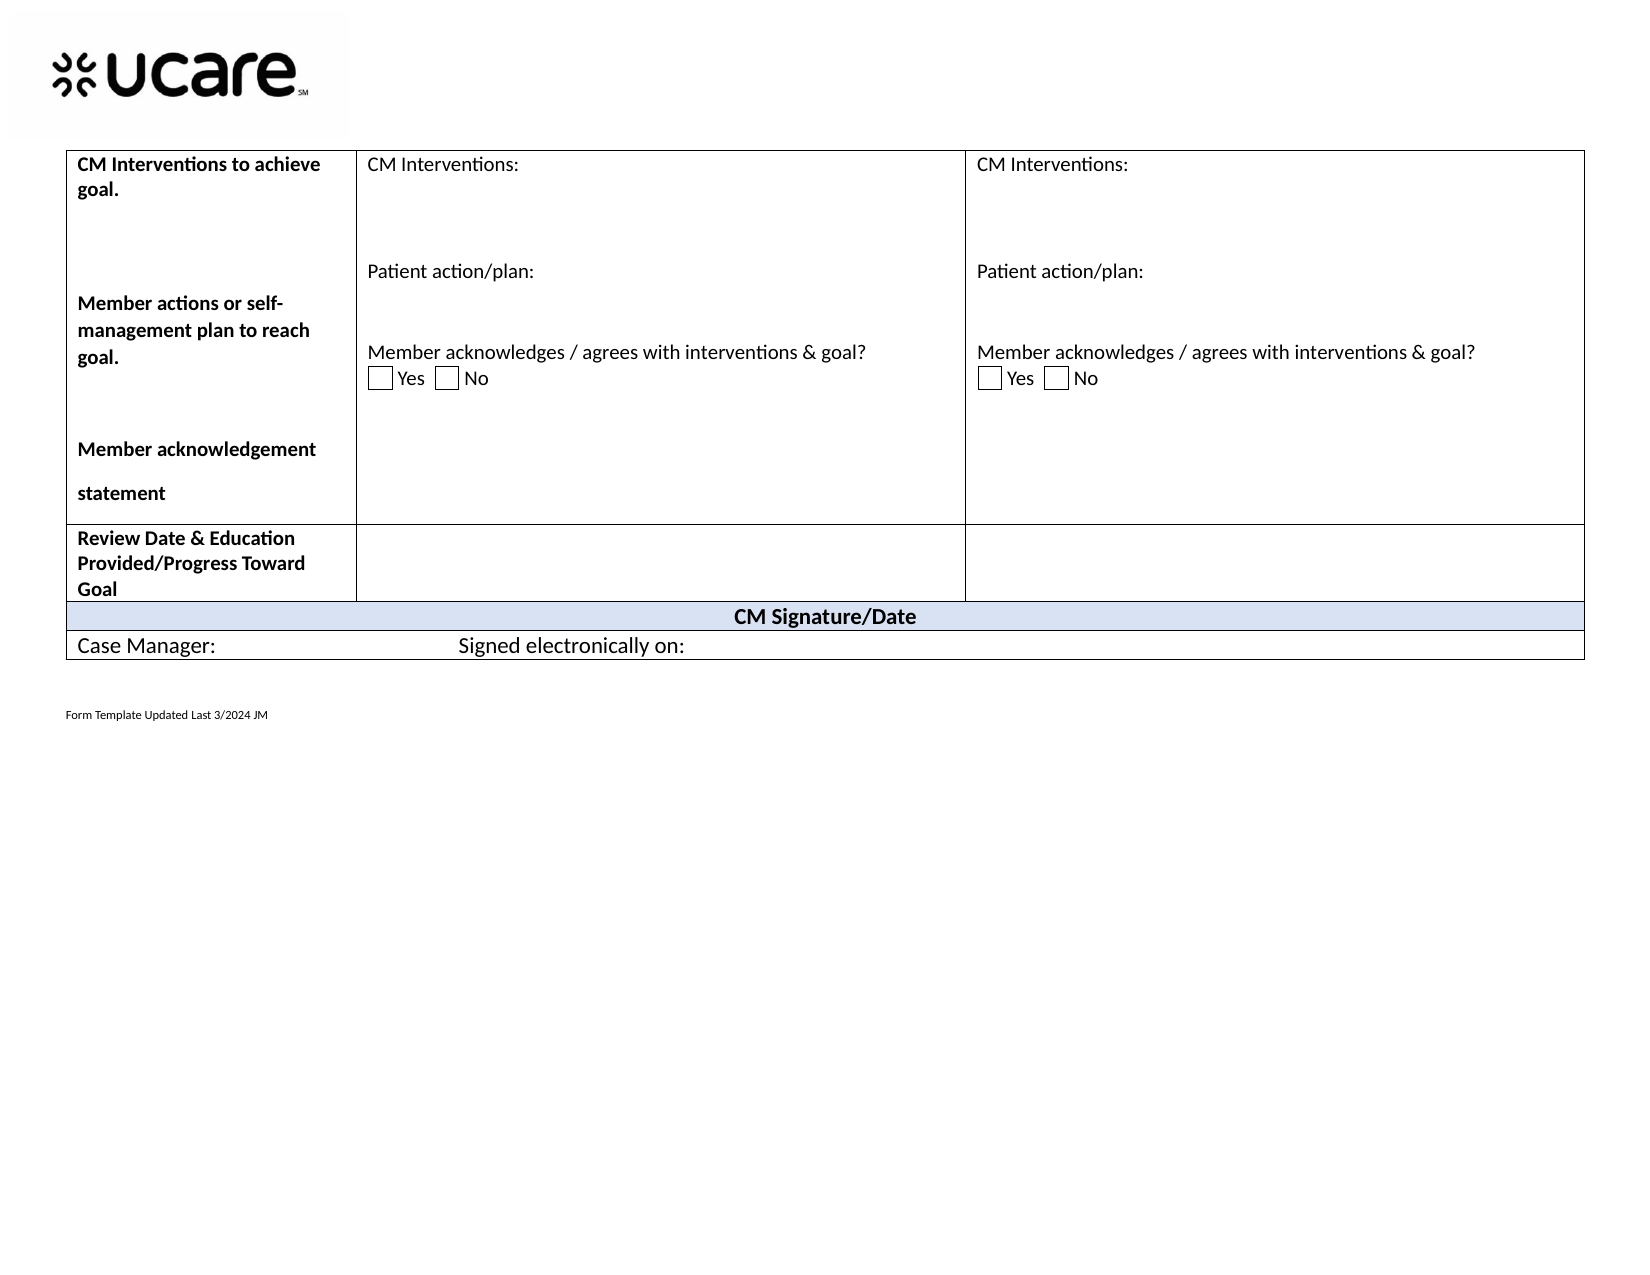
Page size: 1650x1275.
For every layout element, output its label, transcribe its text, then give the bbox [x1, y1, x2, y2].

table_cell [966, 525, 1584, 601]
text Form Template Updated Last 3/2024 JM [66, 707, 1500, 723]
table_cell CM Interventions to achieve goal. Member actions or self-management plan to reach goal. Member acknowledgement statement [67, 151, 356, 524]
picture [9, 11, 350, 140]
table_cell Review Date & Education Provided/Progress Toward Goal [67, 525, 356, 601]
table_cell Case Manager: Signed electronically on: [67, 631, 1584, 659]
table_cell CM Interventions: Patient action/plan: Member acknowledges / agrees with interventions & goal? Yes No [966, 151, 1584, 524]
table_cell CM Interventions: Patient action/plan: Member acknowledges / agrees with interventions & goal? Yes No [357, 151, 965, 524]
table_cell CM Signature/Date [67, 602, 1584, 630]
table_cell [357, 525, 965, 601]
